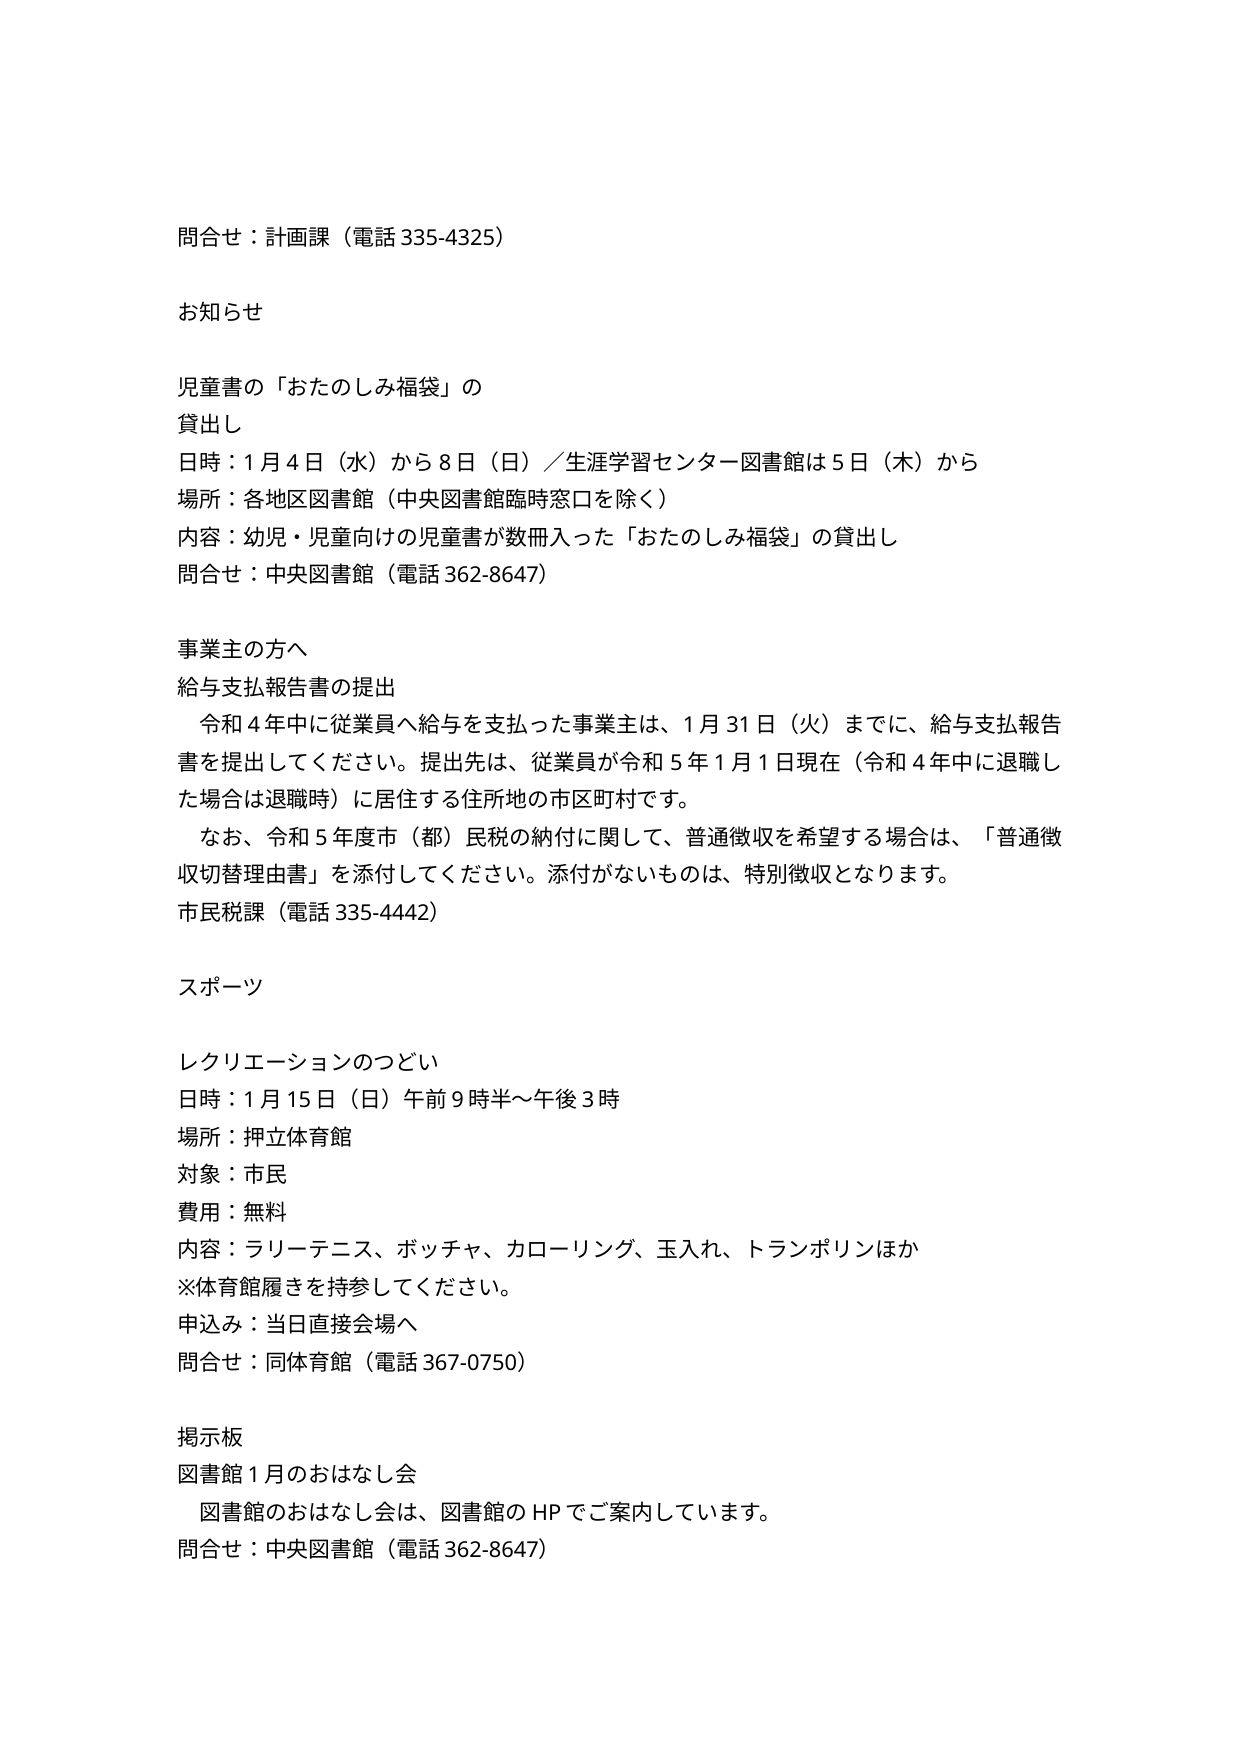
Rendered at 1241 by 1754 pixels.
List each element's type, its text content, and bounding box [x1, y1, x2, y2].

text お知らせ [177, 292, 1063, 329]
text 掲示板 [177, 1417, 1063, 1454]
text 問合せ：中央図書館（電話362-8647） [177, 1529, 1063, 1567]
text ※体育館履きを持参してください。 [177, 1267, 1063, 1304]
text なお、令和5年度市（都）民税の納付に関して、普通徴収を希望する場合は、「普通徴収切替理由書」を添付してください。添付がないものは、特別徴収となります。 [177, 817, 1063, 892]
text 場所：押立体育館 [177, 1117, 1063, 1154]
text 場所：各地区図書館（中央図書館臨時窓口を除く） [177, 479, 1063, 517]
text 費用：無料 [177, 1192, 1063, 1229]
text 日時：1月4日（水）から8日（日）／生涯学習センター図書館は5日（木）から [177, 442, 1063, 479]
text 図書館のおはなし会は、図書館のHPでご案内しています。 [177, 1492, 1063, 1529]
text 日時：1月15日（日）午前9時半～午後3時 [177, 1079, 1063, 1117]
text 問合せ：同体育館（電話367-0750） [177, 1342, 1063, 1379]
text 図書館1月のおはなし会 [177, 1454, 1063, 1492]
text 貸出し [177, 404, 1063, 442]
text 問合せ：計画課（電話335-4325） [177, 217, 1063, 254]
text 児童書の「おたのしみ福袋」の [177, 367, 1063, 404]
text 内容：ラリーテニス、ボッチャ、カローリング、玉入れ、トランポリンほか [177, 1229, 1063, 1267]
text 令和4年中に従業員へ給与を支払った事業主は、1月31日（火）までに、給与支払報告書を提出してください。提出先は、従業員が令和5年1月1日現在（令和4年中に退職した場合は退職時）に居住する住所地の市区町村です。 [177, 704, 1063, 817]
text スポーツ [177, 967, 1063, 1004]
text 対象：市民 [177, 1154, 1063, 1192]
text 内容：幼児・児童向けの児童書が数冊入った「おたのしみ福袋」の貸出し [177, 517, 1063, 554]
text 問合せ：中央図書館（電話362-8647） [177, 554, 1063, 592]
text 申込み：当日直接会場へ [177, 1304, 1063, 1342]
text 事業主の方へ [177, 629, 1063, 667]
text 給与支払報告書の提出 [177, 667, 1063, 704]
text 市民税課（電話335-4442） [177, 892, 1063, 929]
text レクリエーションのつどい [177, 1042, 1063, 1079]
